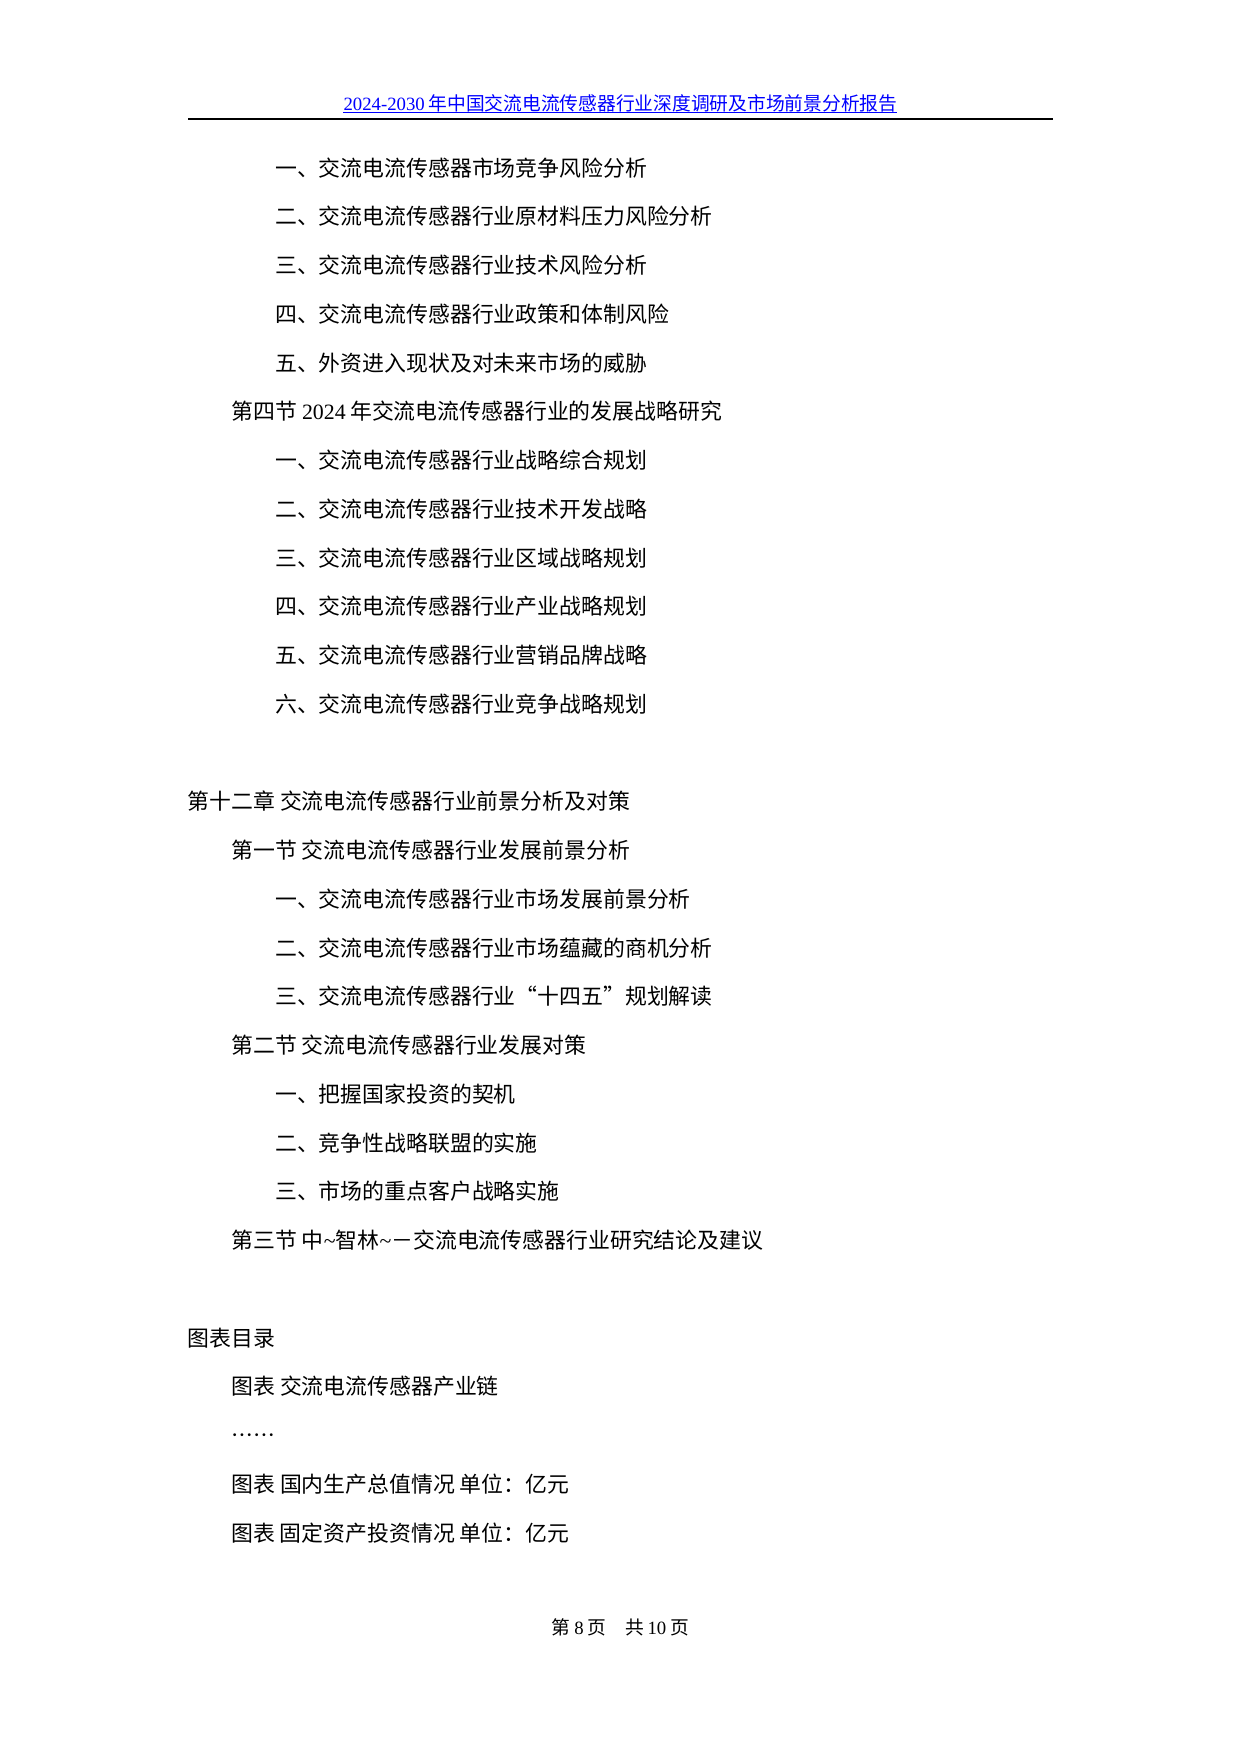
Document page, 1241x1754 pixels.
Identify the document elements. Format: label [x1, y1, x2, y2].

text [187, 150, 1053, 1548]
